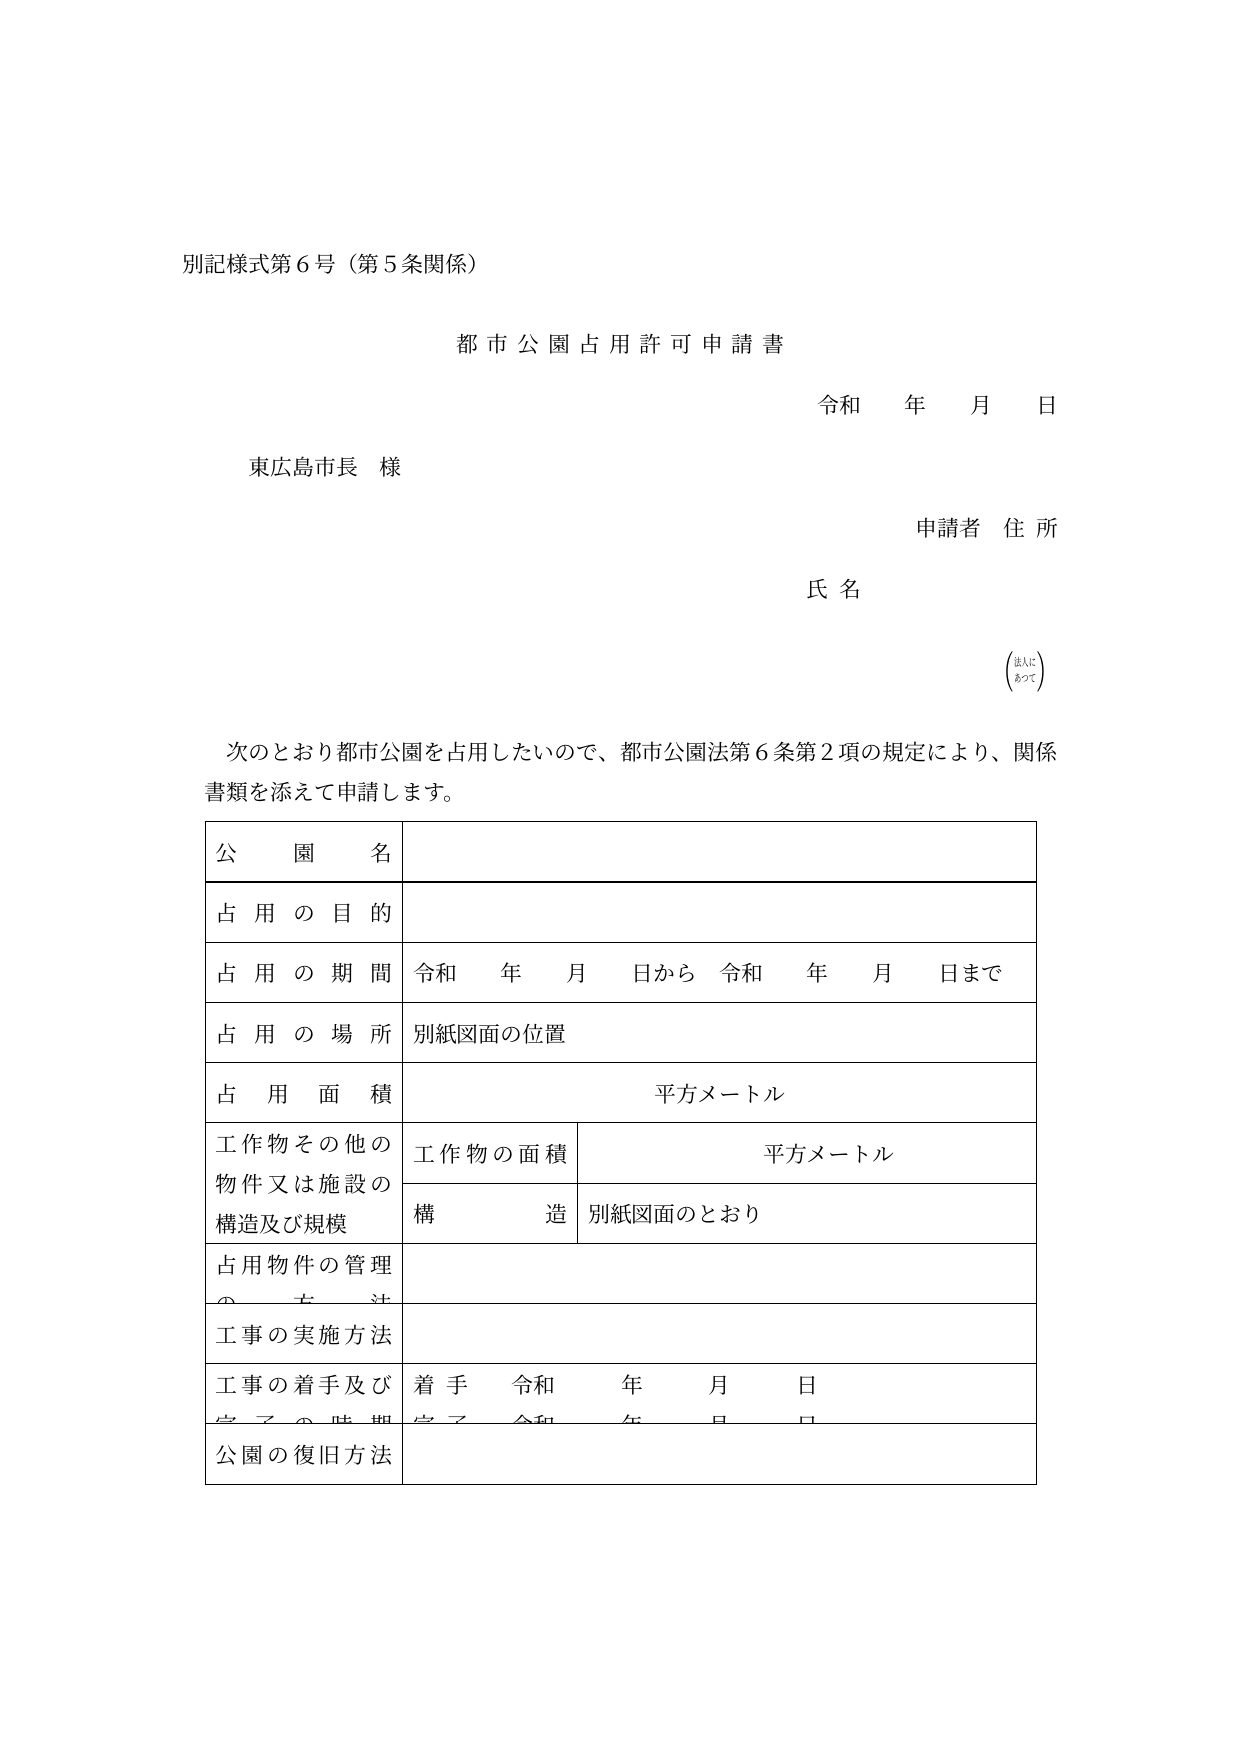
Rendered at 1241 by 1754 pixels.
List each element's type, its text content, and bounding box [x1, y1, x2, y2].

text 次のとおり都市公園を占用したいので、都市公園法第６条第２項の規定により、関係書類を添えて申請します。 [183, 731, 1058, 810]
text 氏名 印 [183, 569, 1058, 608]
table_cell 別紙図面の位置 [403, 1003, 1036, 1062]
table_cell 平方メートル [403, 1063, 1036, 1122]
table_cell 占用面積 [206, 1063, 402, 1122]
table_cell 占用の場所 [206, 1003, 402, 1062]
text 別記様式第６号（第５条関係） [183, 244, 1058, 283]
text 令和 年 月 日 [183, 384, 1058, 424]
table_cell 占用物件の管理の方法 [206, 1244, 402, 1303]
text 都市公園占用許可申請書 [456, 323, 784, 362]
table_cell 着手 令和 年 月 日 完了 令和 年 月 日 [403, 1364, 1036, 1423]
table_cell [403, 1304, 1036, 1363]
table_cell 令和 年 月 日から 令和 年 月 日まで [403, 943, 1036, 1002]
table_cell 占用の期間 [206, 943, 402, 1002]
table_cell 工作物その他の物件又は施設の構造及び規模 [206, 1123, 402, 1243]
table_cell [403, 1244, 1036, 1303]
table_cell 公園の復旧方法 [206, 1424, 402, 1483]
table_cell 工事の実施方法 [206, 1304, 402, 1363]
table_cell 平方メートル [578, 1123, 1036, 1182]
table_cell [403, 883, 1036, 942]
table_cell [403, 1424, 1036, 1483]
text 東広島市長 様 [183, 446, 1058, 485]
table_header [403, 822, 1036, 881]
table_header 公園名 [206, 822, 402, 881]
text （法人にあつては、主たる事務所の所在地、名称及び代表者の氏名 ） [183, 630, 1058, 709]
table_cell 構造 [403, 1184, 577, 1243]
table_cell 占用の目的 [206, 883, 402, 942]
table_cell 工事の着手及び完了の時期 [206, 1364, 402, 1423]
table_cell 工作物の面積 [403, 1123, 577, 1182]
text 申請者 住所 [183, 507, 1058, 547]
table_cell 別紙図面のとおり [578, 1184, 1036, 1243]
